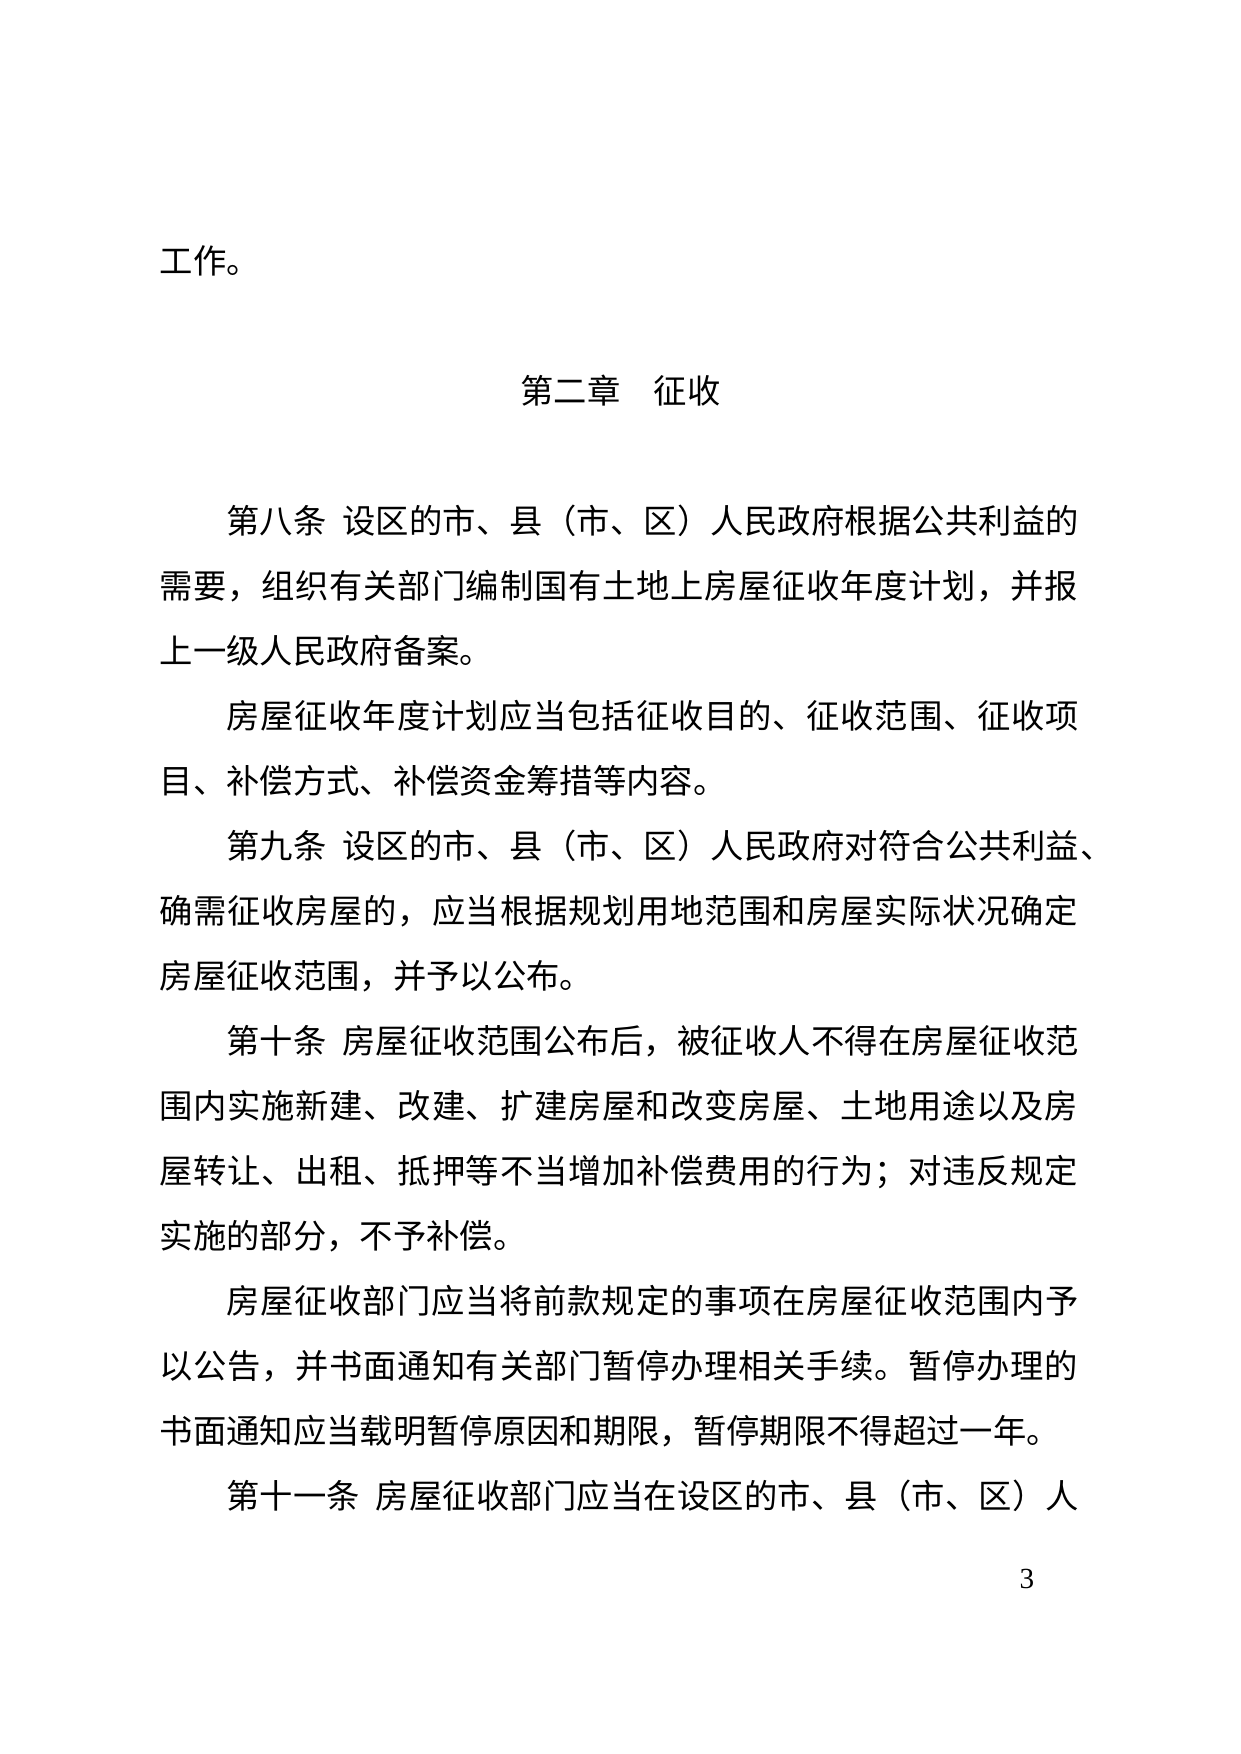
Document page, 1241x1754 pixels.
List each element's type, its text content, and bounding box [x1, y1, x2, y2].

text 第八条 设区的市、县（市、区）人民政府根据公共利益的需要，组织有关部门编制国有土地上房屋征收年度计划，并报上一级人民政府备案。 [159, 487, 1081, 682]
text 第十条 房屋征收范围公布后，被征收人不得在房屋征收范围内实施新建、改建、扩建房屋和改变房屋、土地用途以及房屋转让、出租、抵押等不当增加补偿费用的行为；对违反规定实施的部分，不予补偿。 [159, 1007, 1081, 1267]
text 第二章 征收 [159, 357, 1081, 422]
text 房屋征收部门应当将前款规定的事项在房屋征收范围内予以公告，并书面通知有关部门暂停办理相关手续。暂停办理的书面通知应当载明暂停原因和期限，暂停期限不得超过一年。 [159, 1267, 1081, 1462]
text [159, 1462, 1081, 1527]
text 房屋征收年度计划应当包括征收目的、征收范围、征收项目、补偿方式、补偿资金筹措等内容。 [159, 682, 1081, 812]
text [159, 227, 1081, 292]
text 第九条 设区的市、县（市、区）人民政府对符合公共利益、确需征收房屋的，应当根据规划用地范围和房屋实际状况确定房屋征收范围，并予以公布。 [159, 812, 1081, 1007]
